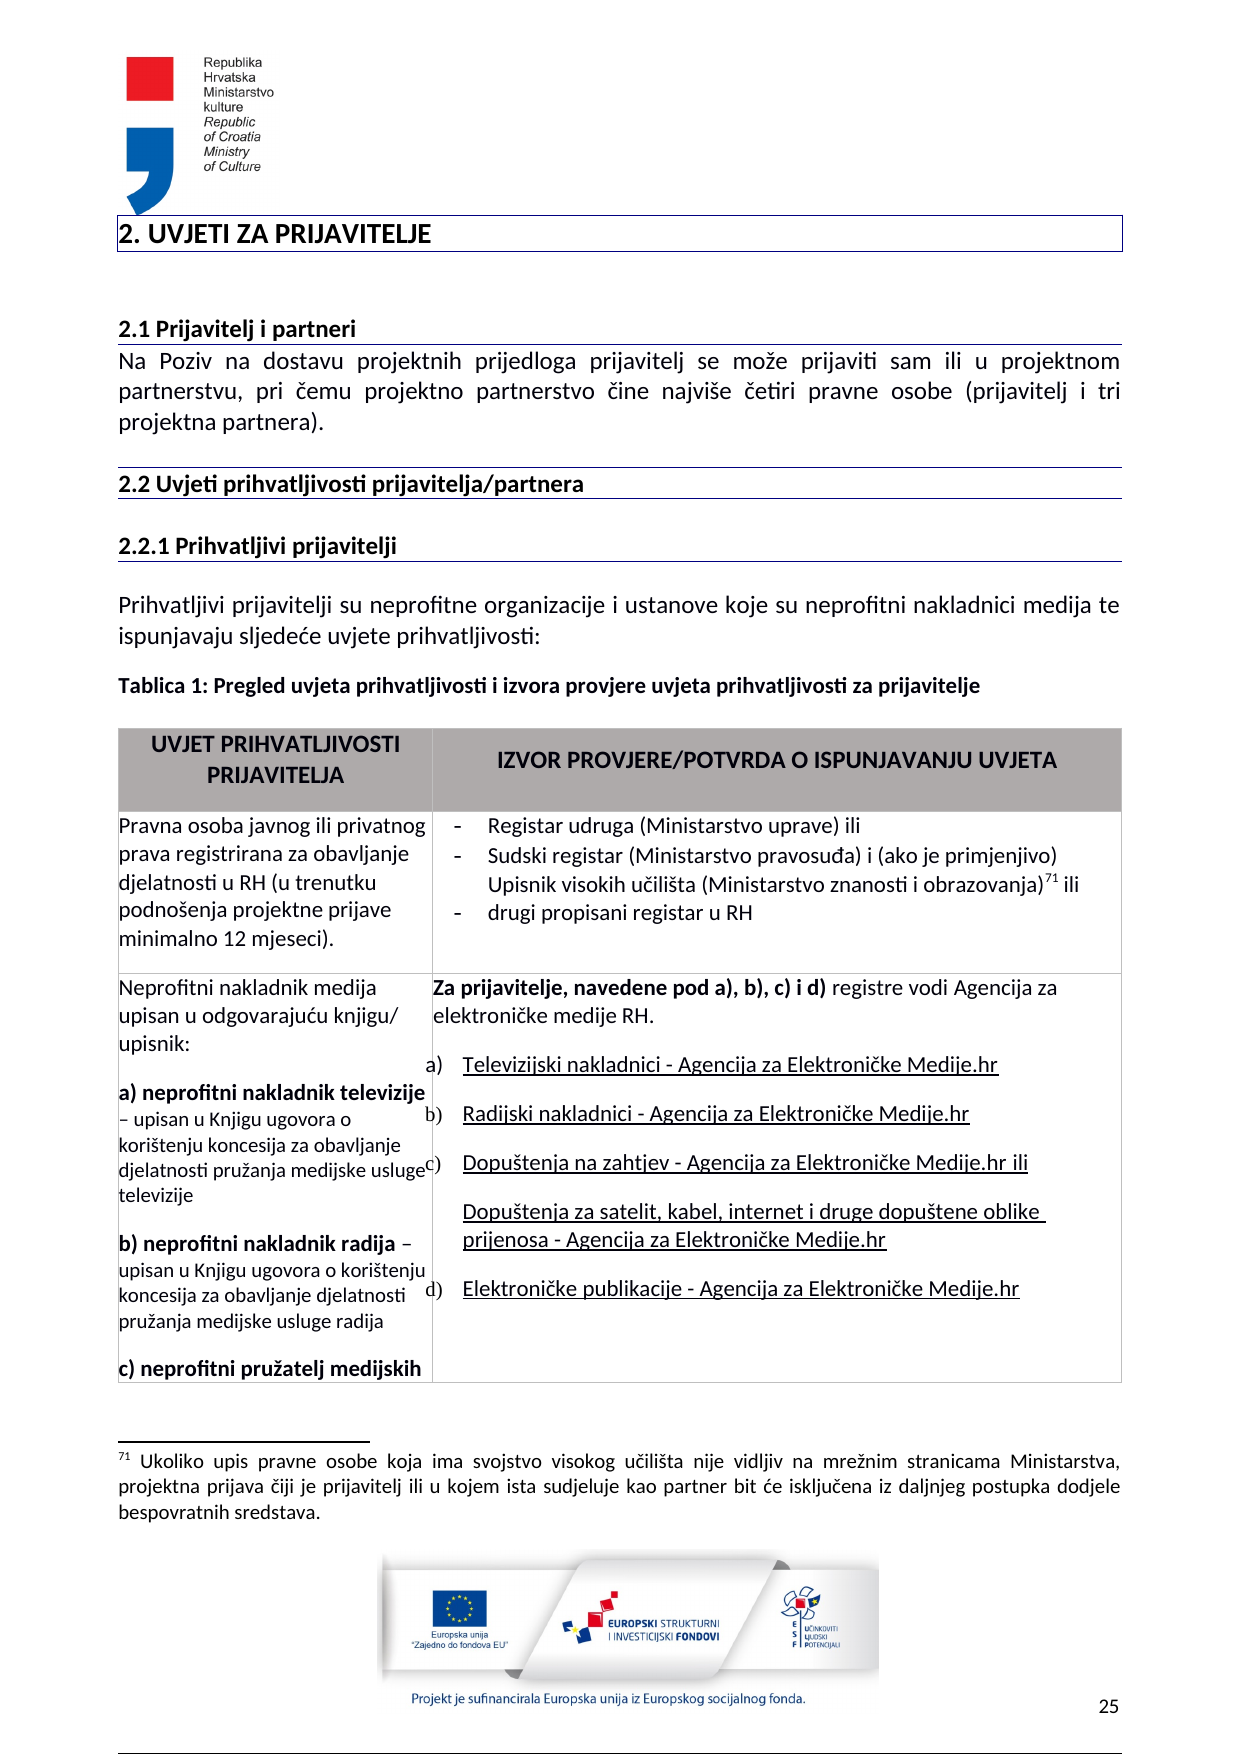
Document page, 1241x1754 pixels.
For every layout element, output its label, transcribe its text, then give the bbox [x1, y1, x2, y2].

table_header IZVOR PROVJERE/POTVRDA O ISPUNJAVANJU UVJETA [433, 729, 1121, 811]
picture [118, 50, 280, 215]
text 2.2.1 Prihvatljivi prijavitelji [118, 530, 1122, 561]
text 2.2 Uvjeti prihvatljivosti prijavitelja/partnera [118, 468, 1122, 498]
text Na Poziv na dostavu projektnih prijedloga prijavitelj se može prijaviti sam ili u projektnom partnerstvu, pri čemu projektno partnerstvo čine najviše četiri pravne osobe (prijavitelj i tri projektna partnera). [118, 345, 1122, 436]
text 2.1 Prijavitelj i partneri [118, 313, 1122, 344]
picture [377, 1549, 879, 1714]
text Tablica 1: Pregled uvjeta prihvatljivosti i izvora provjere uvjeta prihvatljivosti za prijavitelje [118, 672, 1122, 699]
table_cell Registar udruga (Ministarstvo uprave) ili Sudski registar (Ministarstvo pravosuđa) i (ako je primjenjivo) Upisnik visokih učilišta (Ministarstvo znanosti i obrazovanja) ili drugi propisani registar u RH [433, 812, 1121, 972]
list UVJETI ZA PRIJAVITELJE [118, 216, 1122, 251]
text Prihvatljivi prijavitelji su neprofitne organizacije i ustanove koje su neprofitni nakladnici medija te ispunjavaju sljedeće uvjete prihvatljivosti: [118, 590, 1122, 651]
table_header UVJET PRIHVATLJIVOSTI PRIJAVITELJA [119, 729, 432, 811]
table_cell Pravna osoba javnog ili privatnog prava registrirana za obavljanje djelatnosti u RH (u trenutku podnošenja projektne prijave minimalno 12 mjeseci). [119, 812, 432, 972]
